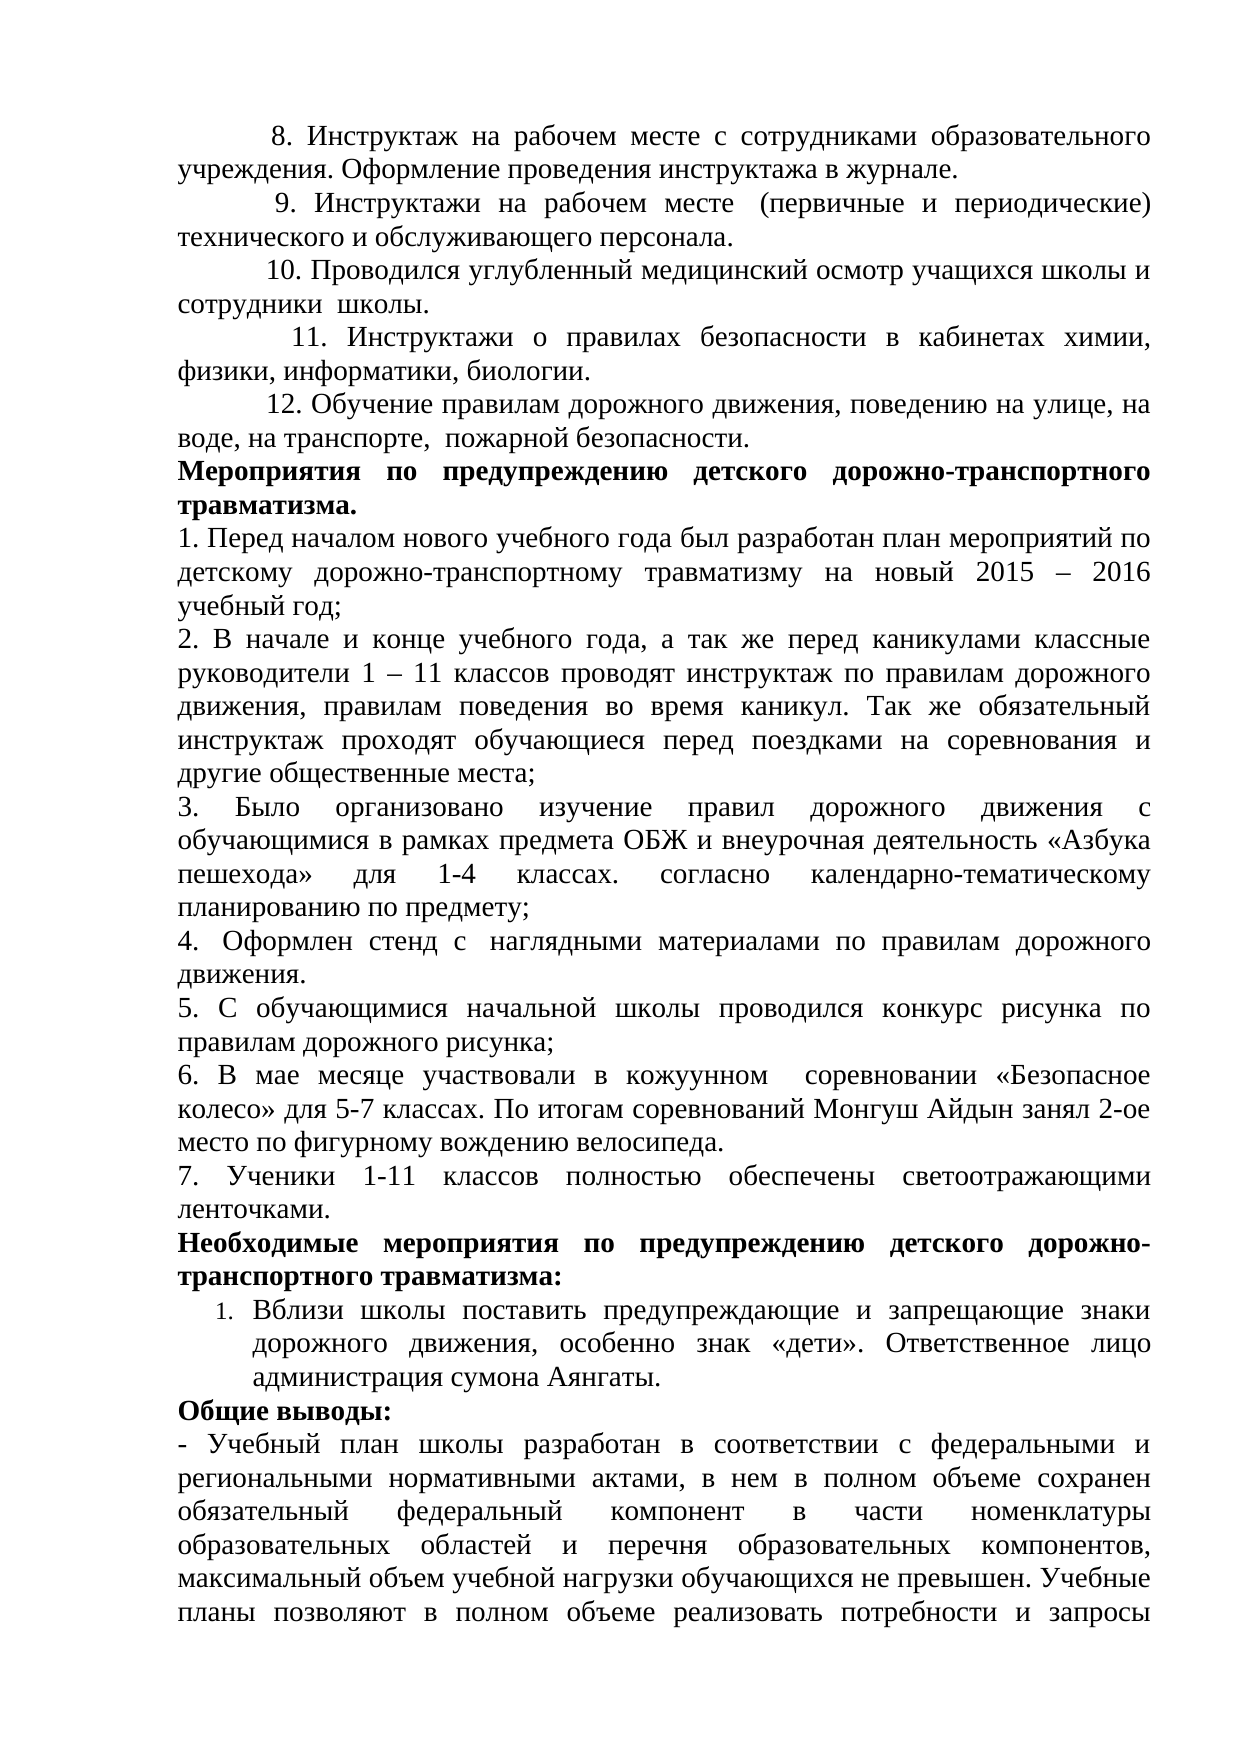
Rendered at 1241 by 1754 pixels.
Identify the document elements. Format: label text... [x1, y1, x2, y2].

text 8. Инструктаж на рабочем месте с сотрудниками образовательного учреждения. Оформление проведения инструктажа в журнале. [177, 118, 1152, 185]
text 1. Перед началом нового учебного года был разработан план мероприятий по детскому дорожно-транспортному травматизму на новый 2015 – 2016 учебный год; [177, 521, 1152, 621]
text 7. Ученики 1-11 классов полностью обеспечены светоотражающими ленточками. [177, 1158, 1152, 1225]
text 3. Было организовано изучение правил дорожного движения с обучающимися в рамках предмета ОБЖ и внеурочная деятельность «Азбука пешехода» для 1-4 классах. согласно календарно-тематическому планированию по предмету; [177, 789, 1152, 923]
text 9. Инструктажи на рабочем месте (первичные и периодические) технического и обслуживающего персонала. [177, 185, 1152, 252]
text Общие выводы: [177, 1393, 1152, 1426]
text 6. В мае месяце участвовали в кожуунном соревновании «Безопасное колесо» для 5-7 классах. По итогам соревнований Монгуш Айдын занял 2-ое место по фигурному вождению велосипеда. [177, 1057, 1152, 1158]
text 2. В начале и конце учебного года, а так же перед каникулами классные руководители 1 – 11 классов проводят инструктаж по правилам дорожного движения, правилам поведения во время каникул. Так же обязательный инструктаж проходят обучающиеся перед поездками на соревнования и другие общественные места; [177, 621, 1152, 789]
text 11. Инструктажи о правилах безопасности в кабинетах химии, физики, информатики, биологии. [177, 319, 1152, 386]
text 5. С обучающимися начальной школы проводился конкурс рисунка по правилам дорожного рисунка; [177, 990, 1152, 1057]
list Вблизи школы поставить предупреждающие и запрещающие знаки дорожного движения, особенно знак «дети». Ответственное лицо администрация сумона Аянгаты. [215, 1292, 1152, 1393]
text 4. Оформлен стенд с наглядными материалами по правилам дорожного движения. [177, 923, 1152, 990]
text Мероприятия по предупреждению детского дорожно-транспортного травматизма. [177, 453, 1152, 521]
text 12. Обучение правилам дорожного движения, поведению на улице, на воде, на транспорте, пожарной безопасности. [177, 386, 1152, 453]
text 10. Проводился углубленный медицинский осмотр учащихся школы и сотрудники школы. [177, 252, 1152, 319]
text Необходимые мероприятия по предупреждению детского дорожно-транспортного травматизма: [177, 1225, 1152, 1292]
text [177, 1426, 1152, 1627]
